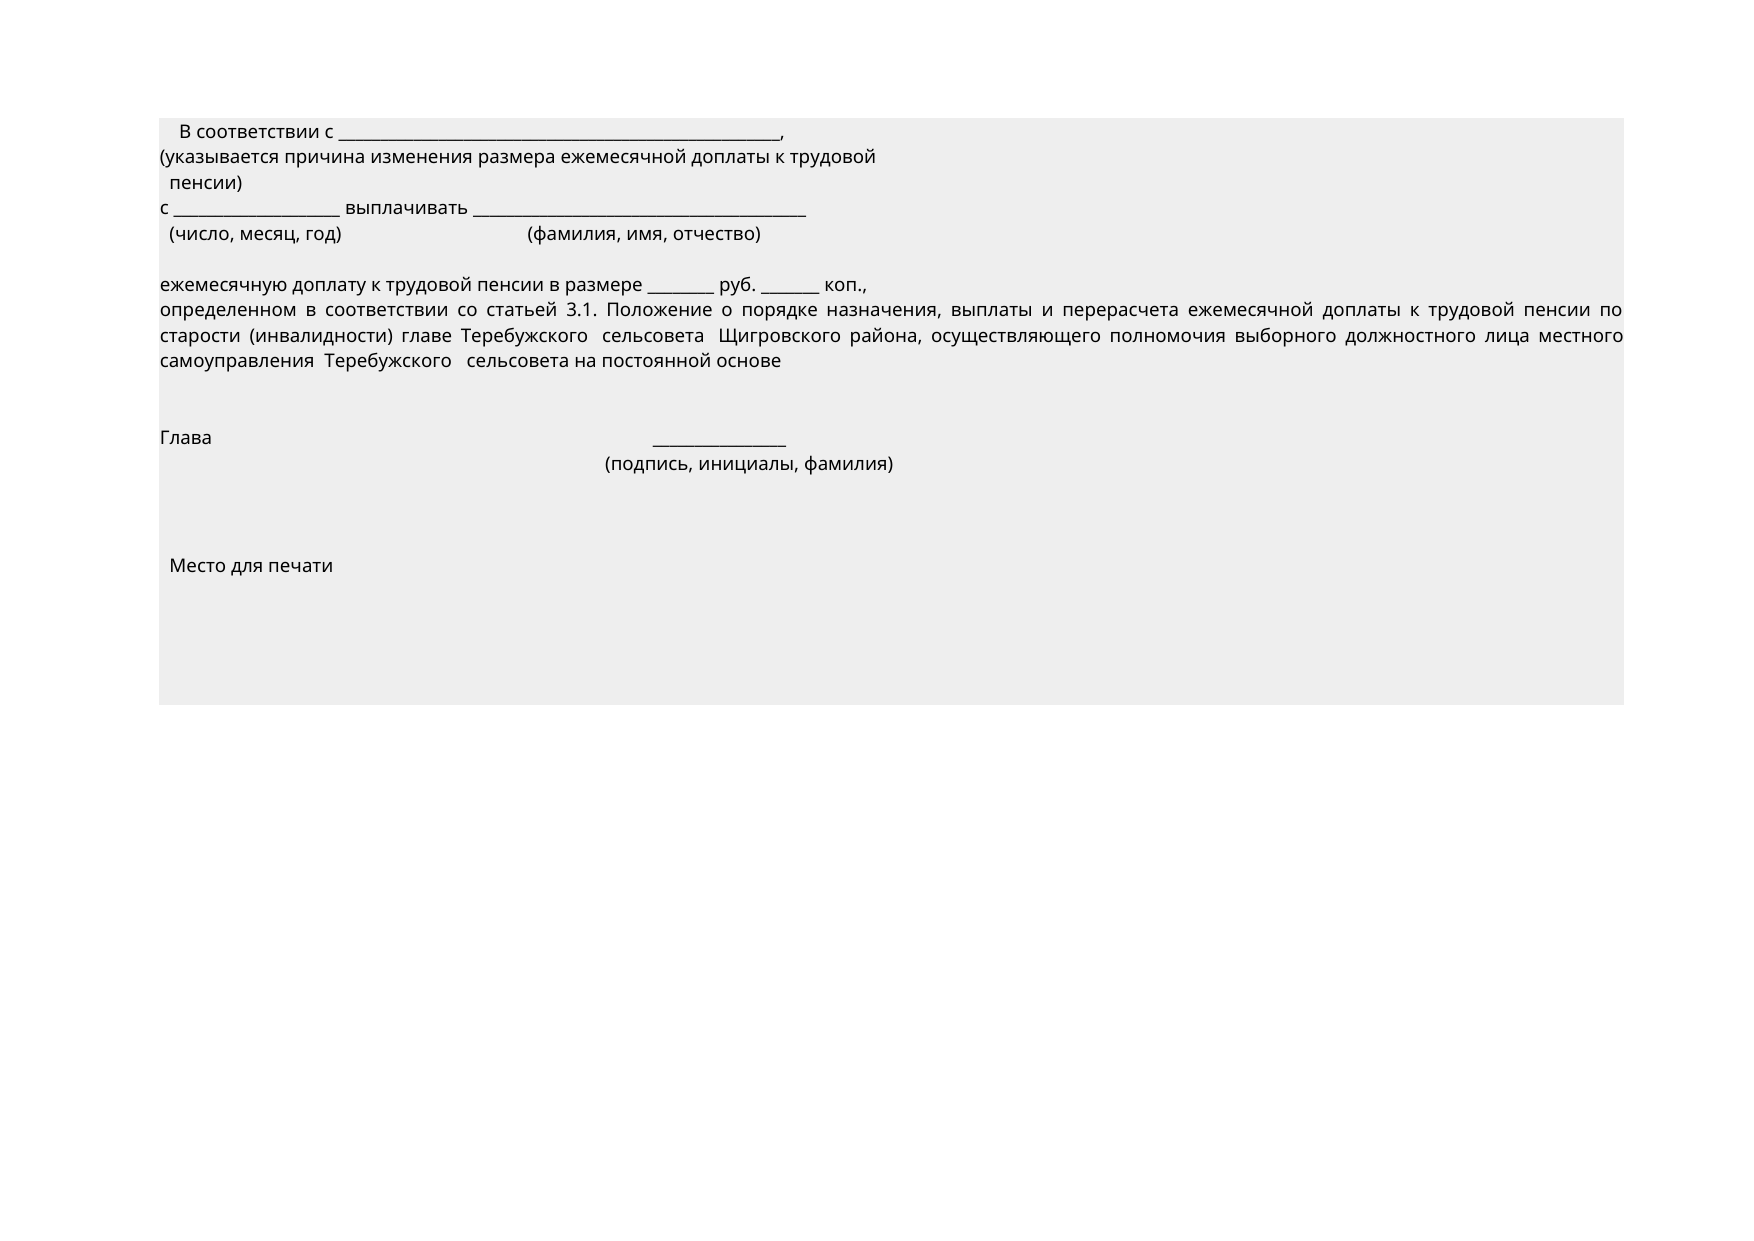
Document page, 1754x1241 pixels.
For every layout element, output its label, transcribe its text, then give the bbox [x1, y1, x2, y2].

text Место для печати [159, 552, 1624, 577]
text В соответствии с _____________________________________________________, [159, 118, 1624, 144]
text определенном в соответствии со статьей 3.1. Положение о порядке назначения, выплаты и перерасчета ежемесячной доплаты к трудовой пенсии по старости (инвалидности) главе Теребужского сельсовета Щигровского района, осуществляющего полномочия выборного должностного лица местного самоуправления Теребужского сельсовета на постоянной основе [159, 297, 1624, 373]
text (число, месяц, год) (фамилия, имя, отчество) [159, 220, 1624, 246]
text Глава ________________ [159, 424, 1624, 450]
text с ____________________ выплачивать ________________________________________ [159, 195, 1624, 220]
text ежемесячную доплату к трудовой пенсии в размере ________ руб. _______ коп., [159, 271, 1624, 297]
text пенсии) [159, 169, 1624, 195]
text (указывается причина изменения размера ежемесячной доплаты к трудовой [159, 144, 1624, 169]
text (подпись, инициалы, фамилия) [159, 450, 1624, 475]
